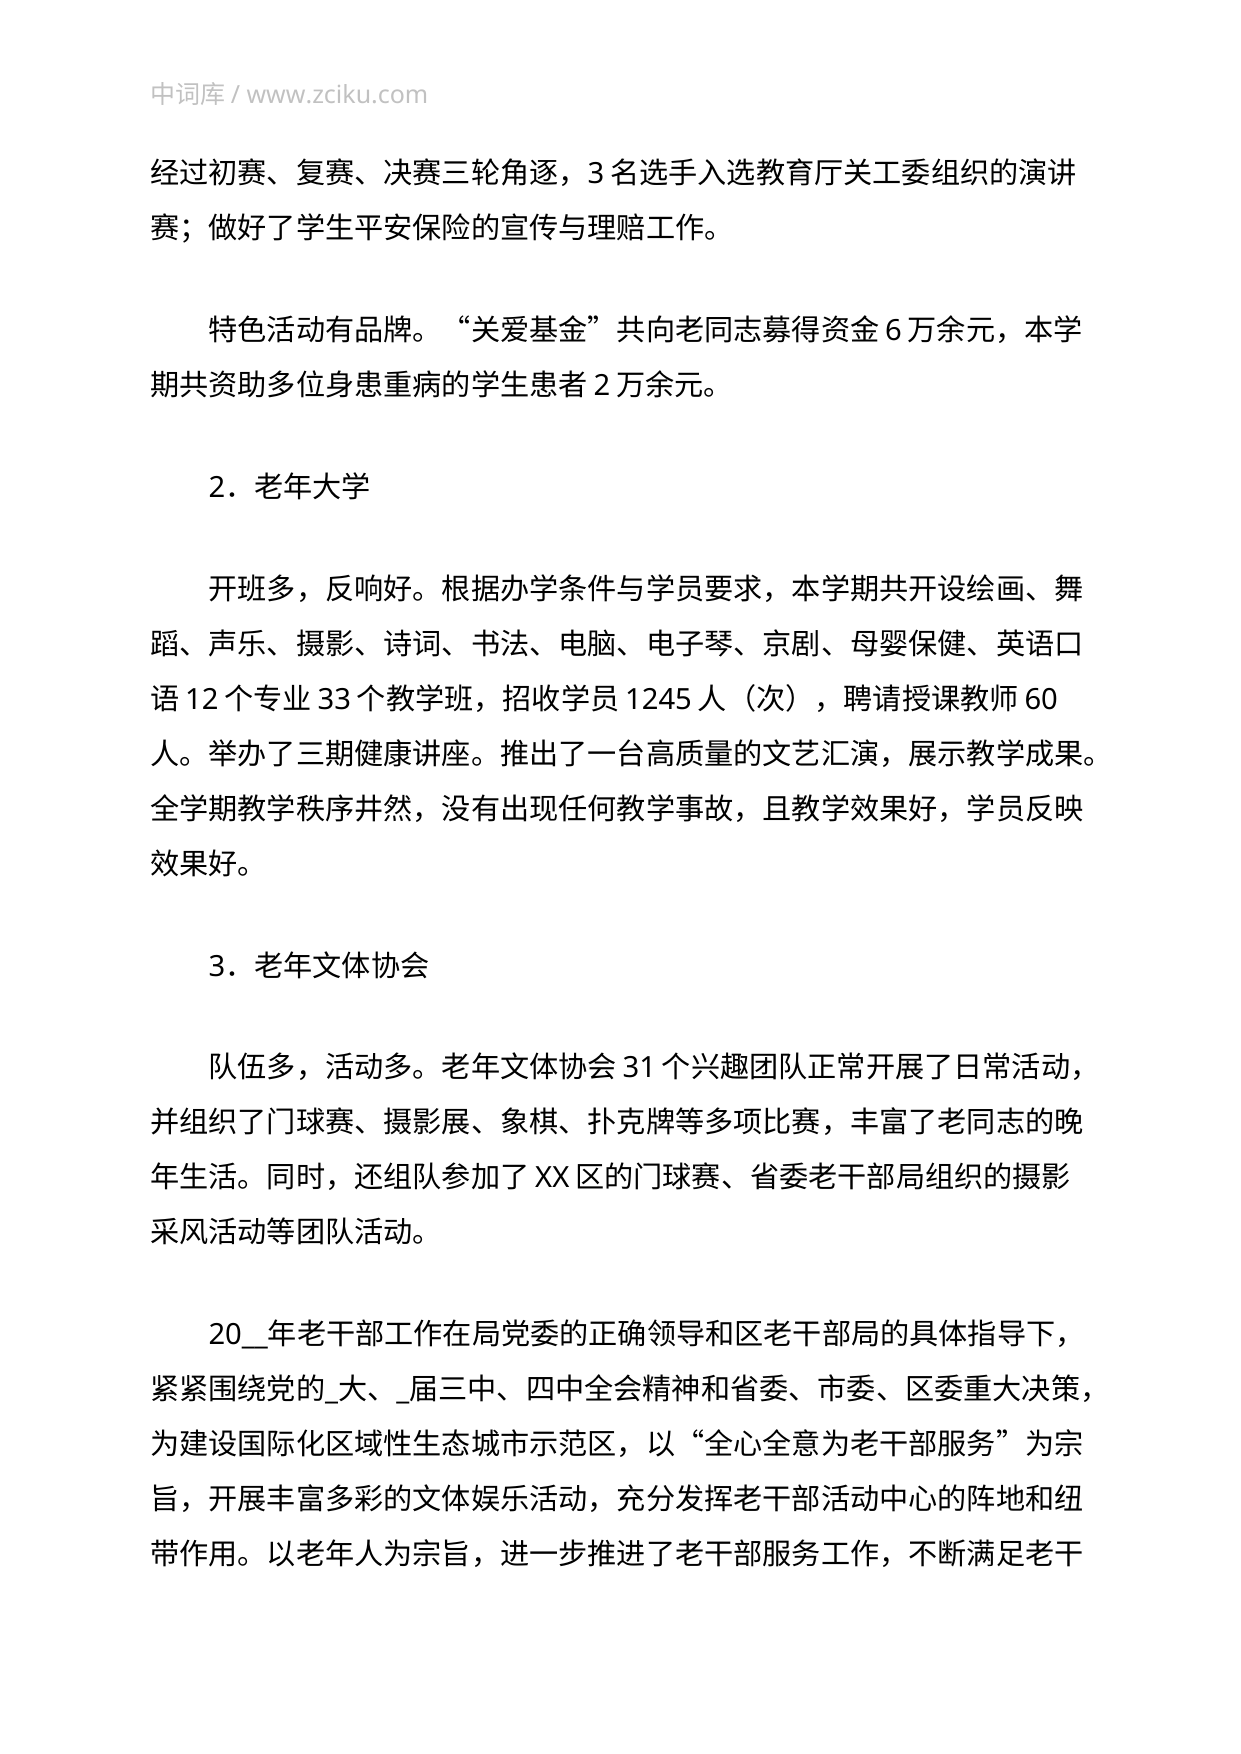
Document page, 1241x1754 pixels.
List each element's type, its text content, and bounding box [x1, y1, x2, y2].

text 开班多，反响好。根据办学条件与学员要求，本学期共开设绘画、舞蹈、声乐、摄影、诗词、书法、电脑、电子琴、京剧、母婴保健、英语口语12个专业33个教学班，招收学员1245人（次），聘请授课教师60人。举办了三期健康讲座。推出了一台高质量的文艺汇演，展示教学成果。全学期教学秩序井然，没有出现任何教学事故，且教学效果好，学员反映效果好。 [150, 566, 1090, 883]
text 3．老年文体协会 [150, 942, 1090, 984]
text 2．老年大学 [150, 464, 1090, 506]
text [150, 150, 1090, 247]
text 队伍多，活动多。老年文体协会31个兴趣团队正常开展了日常活动，并组织了门球赛、摄影展、象棋、扑克牌等多项比赛，丰富了老同志的晚年生活。同时，还组队参加了XX区的门球赛、省委老干部局组织的摄影采风活动等团队活动。 [150, 1044, 1090, 1251]
text 特色活动有品牌。“关爱基金”共向老同志募得资金6万余元，本学期共资助多位身患重病的学生患者2万余元。 [150, 307, 1090, 404]
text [150, 1311, 1090, 1573]
